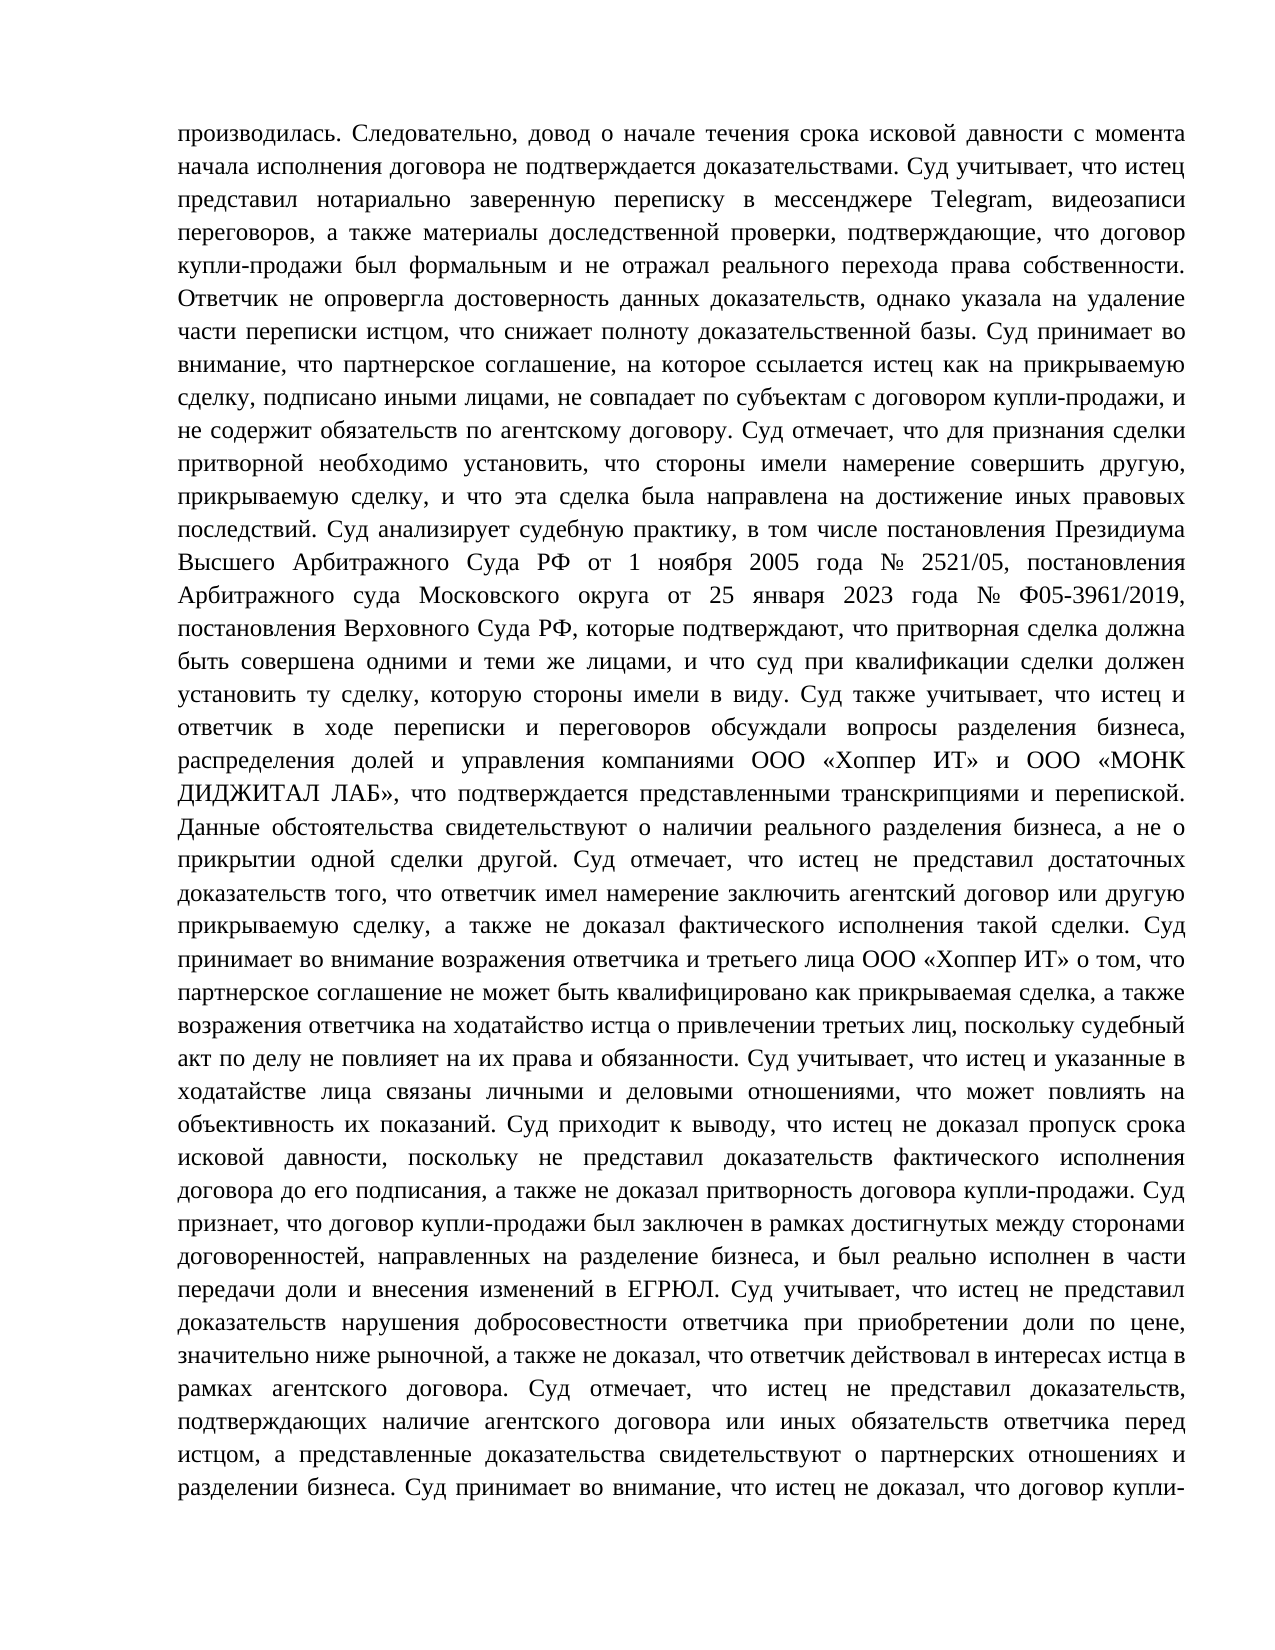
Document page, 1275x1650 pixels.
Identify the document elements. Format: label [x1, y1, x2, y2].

text [177, 118, 1186, 1501]
